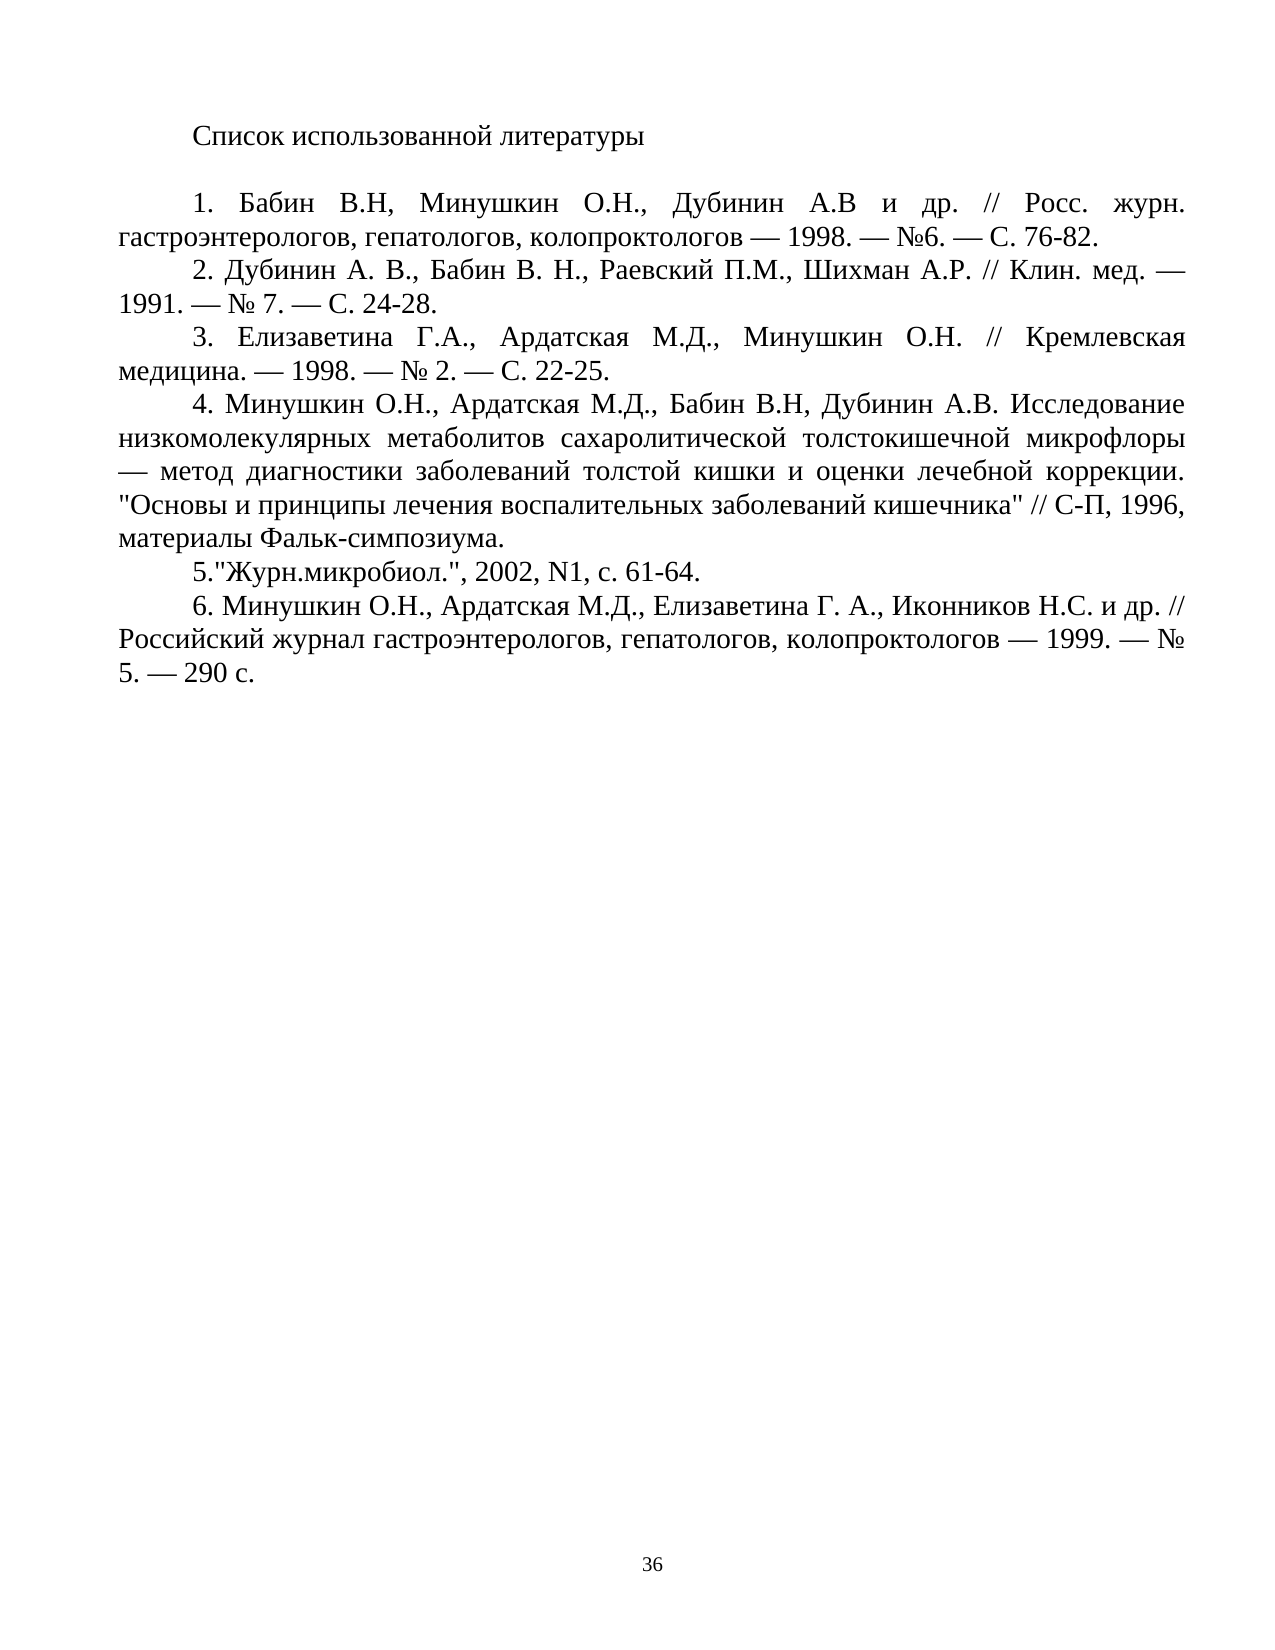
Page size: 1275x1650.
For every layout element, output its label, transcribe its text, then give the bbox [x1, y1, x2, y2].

text 4. Минушкин О.Н., Ардатская М.Д., Бабин В.Н, Дубинин А.В. Исследование низкомолекулярных метаболитов сахаролитической толстокишечной микрофлоры — метод диагностики заболеваний толстой кишки и оценки лечебной коррекции. "Основы и принципы лечения воспалительных заболеваний кишечника" // С-П, 1996, материалы Фальк-симпозиума. [118, 386, 1186, 554]
text 2. Дубинин А. В., Бабин В. Н., Раевский П.М., Шихман А.Р. // Клин. мед. — 1991. — № 7. — С. 24-28. [118, 252, 1186, 319]
text 5."Журн.микробиол.", 2002, N1, с. 61-64. [118, 554, 1186, 588]
text Список использованной литературы [118, 118, 1186, 152]
text 3. Елизаветина Г.А., Ардатская М.Д., Минушкин О.Н. // Кремлевская медицина. — 1998. — № 2. — С. 22-25. [118, 319, 1186, 386]
text 6. Минушкин О.Н., Ардатская М.Д., Елизаветина Г. А., Иконников Н.С. и др. // Российский журнал гастроэнтерологов, гепатологов, колопроктологов — 1999. — № 5. — 290 с. [118, 588, 1186, 688]
text 1. Бабин В.Н, Минушкин О.Н., Дубинин А.В и др. // Росс. журн. гастроэнтерологов, гепатологов, колопроктологов — 1998. — №6. — С. 76-82. [118, 185, 1186, 252]
